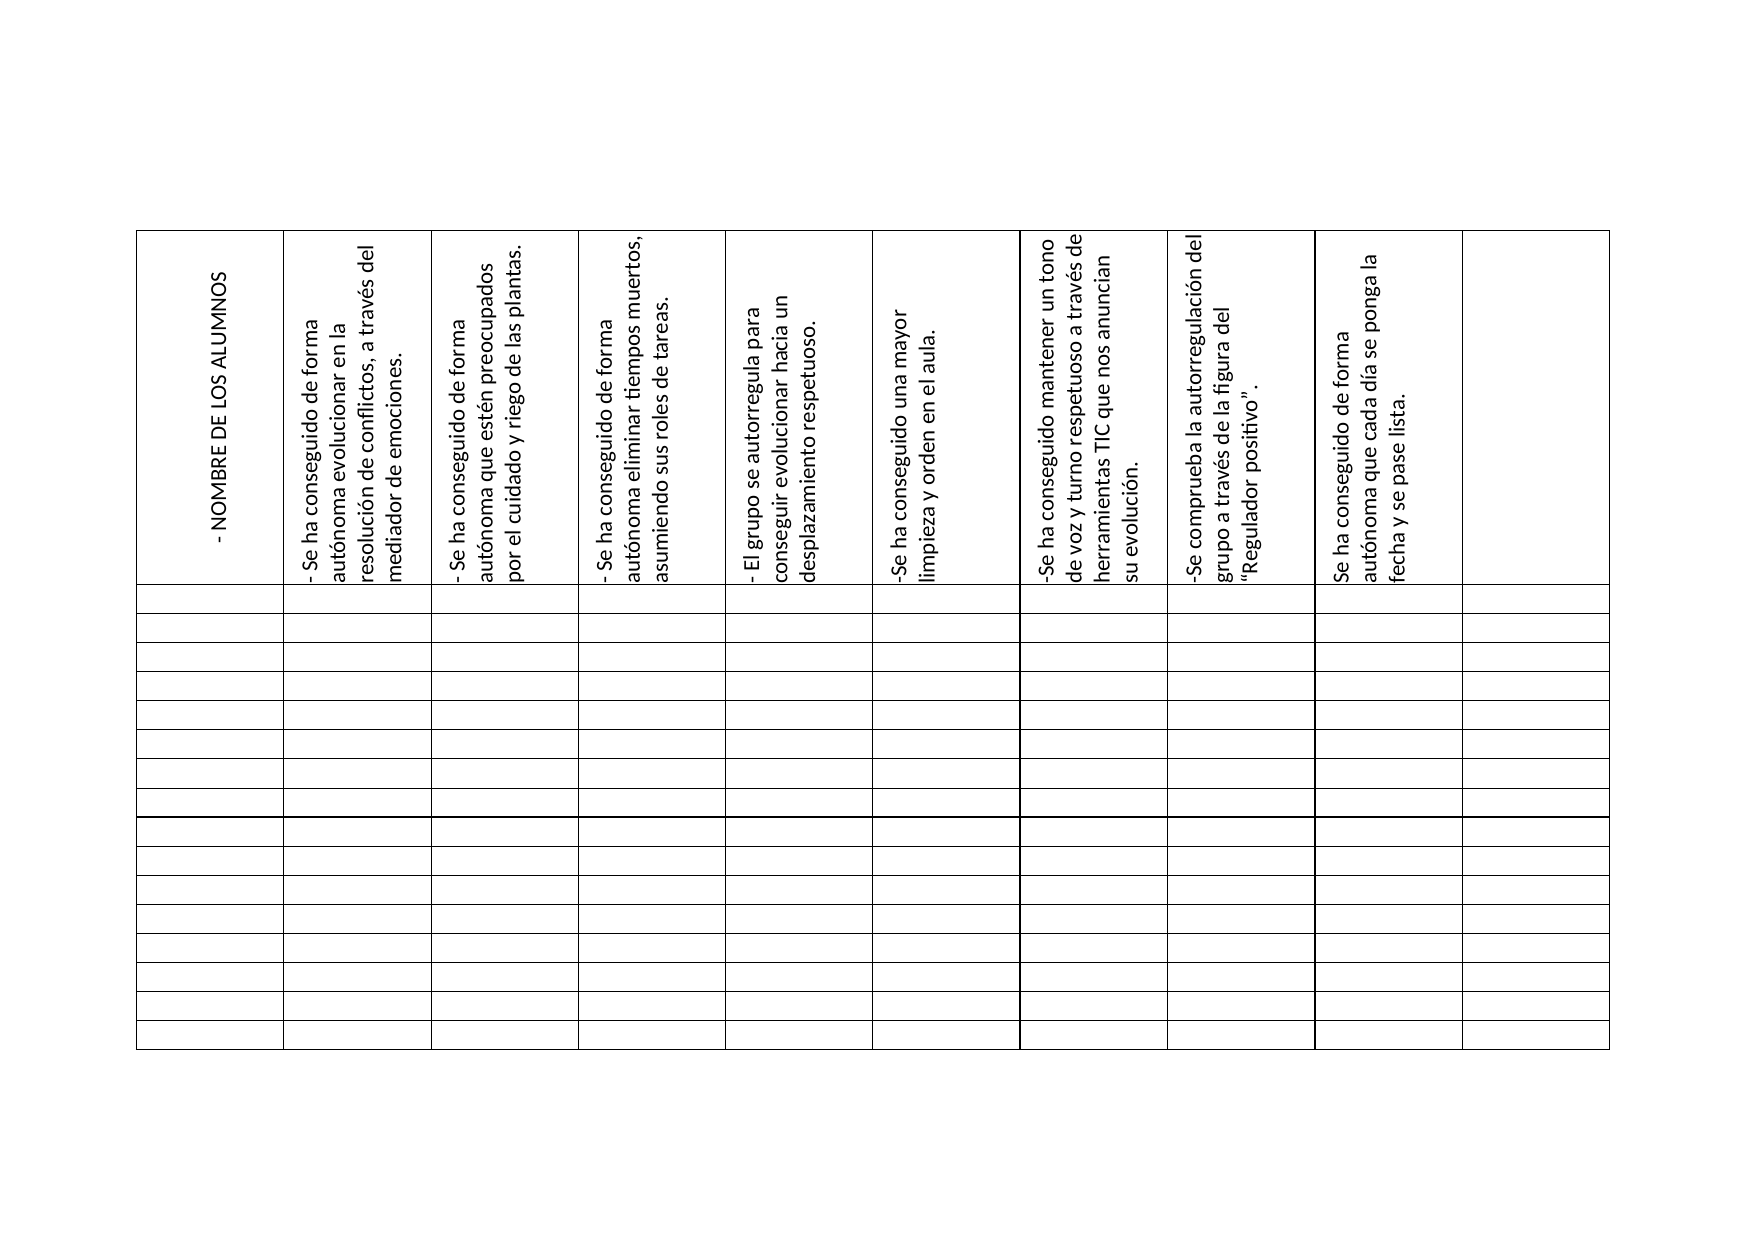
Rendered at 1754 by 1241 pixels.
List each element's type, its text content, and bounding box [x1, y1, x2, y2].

table_cell [1316, 905, 1462, 933]
table_cell [432, 789, 578, 816]
table_cell [1168, 585, 1314, 613]
table_cell [1021, 963, 1167, 991]
table_cell [1168, 614, 1314, 642]
table_cell [432, 701, 578, 729]
table_cell [1021, 730, 1167, 758]
table_cell [1463, 847, 1609, 874]
table_cell [1021, 847, 1167, 874]
table_cell [1168, 934, 1314, 962]
table_cell [873, 789, 1019, 816]
table_cell [284, 905, 431, 933]
table_cell [1021, 789, 1167, 816]
table_cell [579, 992, 725, 1020]
table_cell [1316, 818, 1462, 846]
table_cell [1168, 876, 1314, 904]
table_cell [1021, 585, 1167, 613]
table_cell [1316, 614, 1462, 642]
table_cell [432, 759, 578, 787]
table_cell [1316, 585, 1462, 613]
table_cell [1316, 672, 1462, 700]
table_cell [284, 585, 431, 613]
table_cell [873, 818, 1019, 846]
table_cell [284, 963, 431, 991]
table_cell [726, 876, 872, 904]
table_cell [1021, 934, 1167, 962]
table_cell [579, 585, 725, 613]
table_cell [1463, 905, 1609, 933]
table_cell [873, 759, 1019, 787]
table_cell [432, 730, 578, 758]
table_cell [432, 1021, 578, 1049]
table_header [1463, 231, 1609, 584]
table_cell [137, 963, 283, 991]
table_cell [432, 876, 578, 904]
table_cell [873, 992, 1019, 1020]
table_cell [579, 643, 725, 671]
table_header - Se ha conseguido de forma autónoma evolucionar en la resolución de conflictos, a través del mediador de emociones. [284, 231, 431, 584]
table_cell [873, 672, 1019, 700]
table_header Se ha conseguido de forma autónoma que cada día se ponga la fecha y se pase lista. [1316, 231, 1462, 584]
table_cell [137, 614, 283, 642]
table_cell [726, 643, 872, 671]
table_cell [1021, 992, 1167, 1020]
table_cell [1463, 963, 1609, 991]
table_cell [137, 789, 283, 816]
table_header -Se comprueba la autorregulación del grupo a través de la figura del “Regulador positivo”. [1168, 231, 1314, 584]
table_cell [873, 585, 1019, 613]
table_cell [284, 672, 431, 700]
table_cell [1168, 730, 1314, 758]
table_cell [1316, 992, 1462, 1020]
table_cell [1168, 672, 1314, 700]
table_cell [579, 818, 725, 846]
table_cell [137, 992, 283, 1020]
table_cell [1463, 643, 1609, 671]
table_cell [432, 818, 578, 846]
table_cell [579, 730, 725, 758]
table_cell [284, 992, 431, 1020]
table_cell [1316, 1021, 1462, 1049]
table_cell [726, 1021, 872, 1049]
table_cell [1463, 934, 1609, 962]
table_cell [873, 730, 1019, 758]
table_cell [1463, 876, 1609, 904]
table_cell [137, 730, 283, 758]
table_cell [1316, 789, 1462, 816]
table_cell [873, 905, 1019, 933]
table_cell [873, 876, 1019, 904]
table_cell [137, 876, 283, 904]
table_cell [284, 876, 431, 904]
table_cell [1463, 1021, 1609, 1049]
table_cell [432, 963, 578, 991]
table_cell [726, 905, 872, 933]
table_cell [1316, 847, 1462, 874]
table_cell [284, 730, 431, 758]
table_cell [137, 818, 283, 846]
table_cell [1463, 992, 1609, 1020]
table_cell [873, 934, 1019, 962]
table_cell [137, 585, 283, 613]
table_cell [137, 701, 283, 729]
table_cell [1316, 876, 1462, 904]
table_cell [137, 905, 283, 933]
table_cell [1316, 643, 1462, 671]
table_cell [726, 701, 872, 729]
table_cell [726, 730, 872, 758]
table_cell [432, 614, 578, 642]
table_cell [1021, 643, 1167, 671]
table_cell [579, 905, 725, 933]
table_cell [432, 992, 578, 1020]
table_cell [579, 963, 725, 991]
table_cell [726, 789, 872, 816]
table_cell [432, 643, 578, 671]
table_cell [579, 1021, 725, 1049]
table_cell [726, 585, 872, 613]
table_cell [1316, 963, 1462, 991]
table_cell [137, 672, 283, 700]
table_cell [1463, 789, 1609, 816]
table_cell [1168, 701, 1314, 729]
table_cell [284, 643, 431, 671]
table_cell [1316, 934, 1462, 962]
table_cell [284, 789, 431, 816]
table_cell [579, 789, 725, 816]
table_header - NOMBRE DE LOS ALUMNOS [137, 231, 283, 584]
table_cell [726, 759, 872, 787]
table_cell [1316, 730, 1462, 758]
table_cell [432, 934, 578, 962]
table_cell [1168, 1021, 1314, 1049]
table_cell [873, 643, 1019, 671]
table_cell [726, 963, 872, 991]
table_cell [873, 963, 1019, 991]
table_cell [1021, 672, 1167, 700]
table_cell [873, 847, 1019, 874]
table_cell [1316, 701, 1462, 729]
table_header -Se ha conseguido una mayor limpieza y orden en el aula. [873, 231, 1019, 584]
table_cell [1021, 1021, 1167, 1049]
table_cell [579, 876, 725, 904]
table_cell [1463, 701, 1609, 729]
table_cell [432, 672, 578, 700]
table_cell [1021, 905, 1167, 933]
table_cell [1463, 614, 1609, 642]
table_cell [1168, 847, 1314, 874]
table_cell [284, 934, 431, 962]
table_header - Se ha conseguido de forma autónoma eliminar tiempos muertos, asumiendo sus roles de tareas. [579, 231, 725, 584]
table_cell [1021, 876, 1167, 904]
table_cell [137, 643, 283, 671]
table_cell [1463, 672, 1609, 700]
table_cell [579, 614, 725, 642]
table_cell [1316, 759, 1462, 787]
table_cell [579, 672, 725, 700]
table_cell [1168, 992, 1314, 1020]
table_header - Se ha conseguido de forma autónoma que estén preocupados por el cuidado y riego de las plantas. [432, 231, 578, 584]
table_cell [726, 818, 872, 846]
table_cell [1463, 585, 1609, 613]
table_cell [284, 847, 431, 874]
table_cell [137, 759, 283, 787]
table_cell [1021, 818, 1167, 846]
table_cell [137, 847, 283, 874]
table_cell [1168, 789, 1314, 816]
table_cell [873, 614, 1019, 642]
table_cell [1021, 759, 1167, 787]
table_cell [726, 992, 872, 1020]
table_cell [137, 934, 283, 962]
table_cell [284, 701, 431, 729]
table_cell [284, 614, 431, 642]
table_cell [1168, 963, 1314, 991]
table_cell [284, 818, 431, 846]
table_cell [579, 934, 725, 962]
table_cell [1168, 905, 1314, 933]
table_cell [579, 759, 725, 787]
table_cell [432, 905, 578, 933]
table_cell [1168, 818, 1314, 846]
table_cell [1463, 818, 1609, 846]
table_cell [432, 847, 578, 874]
table_cell [726, 672, 872, 700]
table_cell [1463, 730, 1609, 758]
table_cell [873, 1021, 1019, 1049]
table_cell [1168, 643, 1314, 671]
table_cell [726, 614, 872, 642]
table_cell [1021, 701, 1167, 729]
table_cell [873, 701, 1019, 729]
table_cell [137, 1021, 283, 1049]
table_header - El grupo se autorregula para conseguir evolucionar hacia un desplazamiento respetuoso. [726, 231, 872, 584]
table_header -Se ha conseguido mantener un tono de voz y turno respetuoso a través de herramientas TIC que nos anuncian su evolución. [1021, 231, 1167, 584]
table_cell [579, 701, 725, 729]
table_cell [1168, 759, 1314, 787]
table_cell [726, 934, 872, 962]
table_cell [726, 847, 872, 874]
table_cell [284, 759, 431, 787]
table_cell [579, 847, 725, 874]
table_cell [1463, 759, 1609, 787]
table_cell [432, 585, 578, 613]
table_cell [284, 1021, 431, 1049]
table_cell [1021, 614, 1167, 642]
